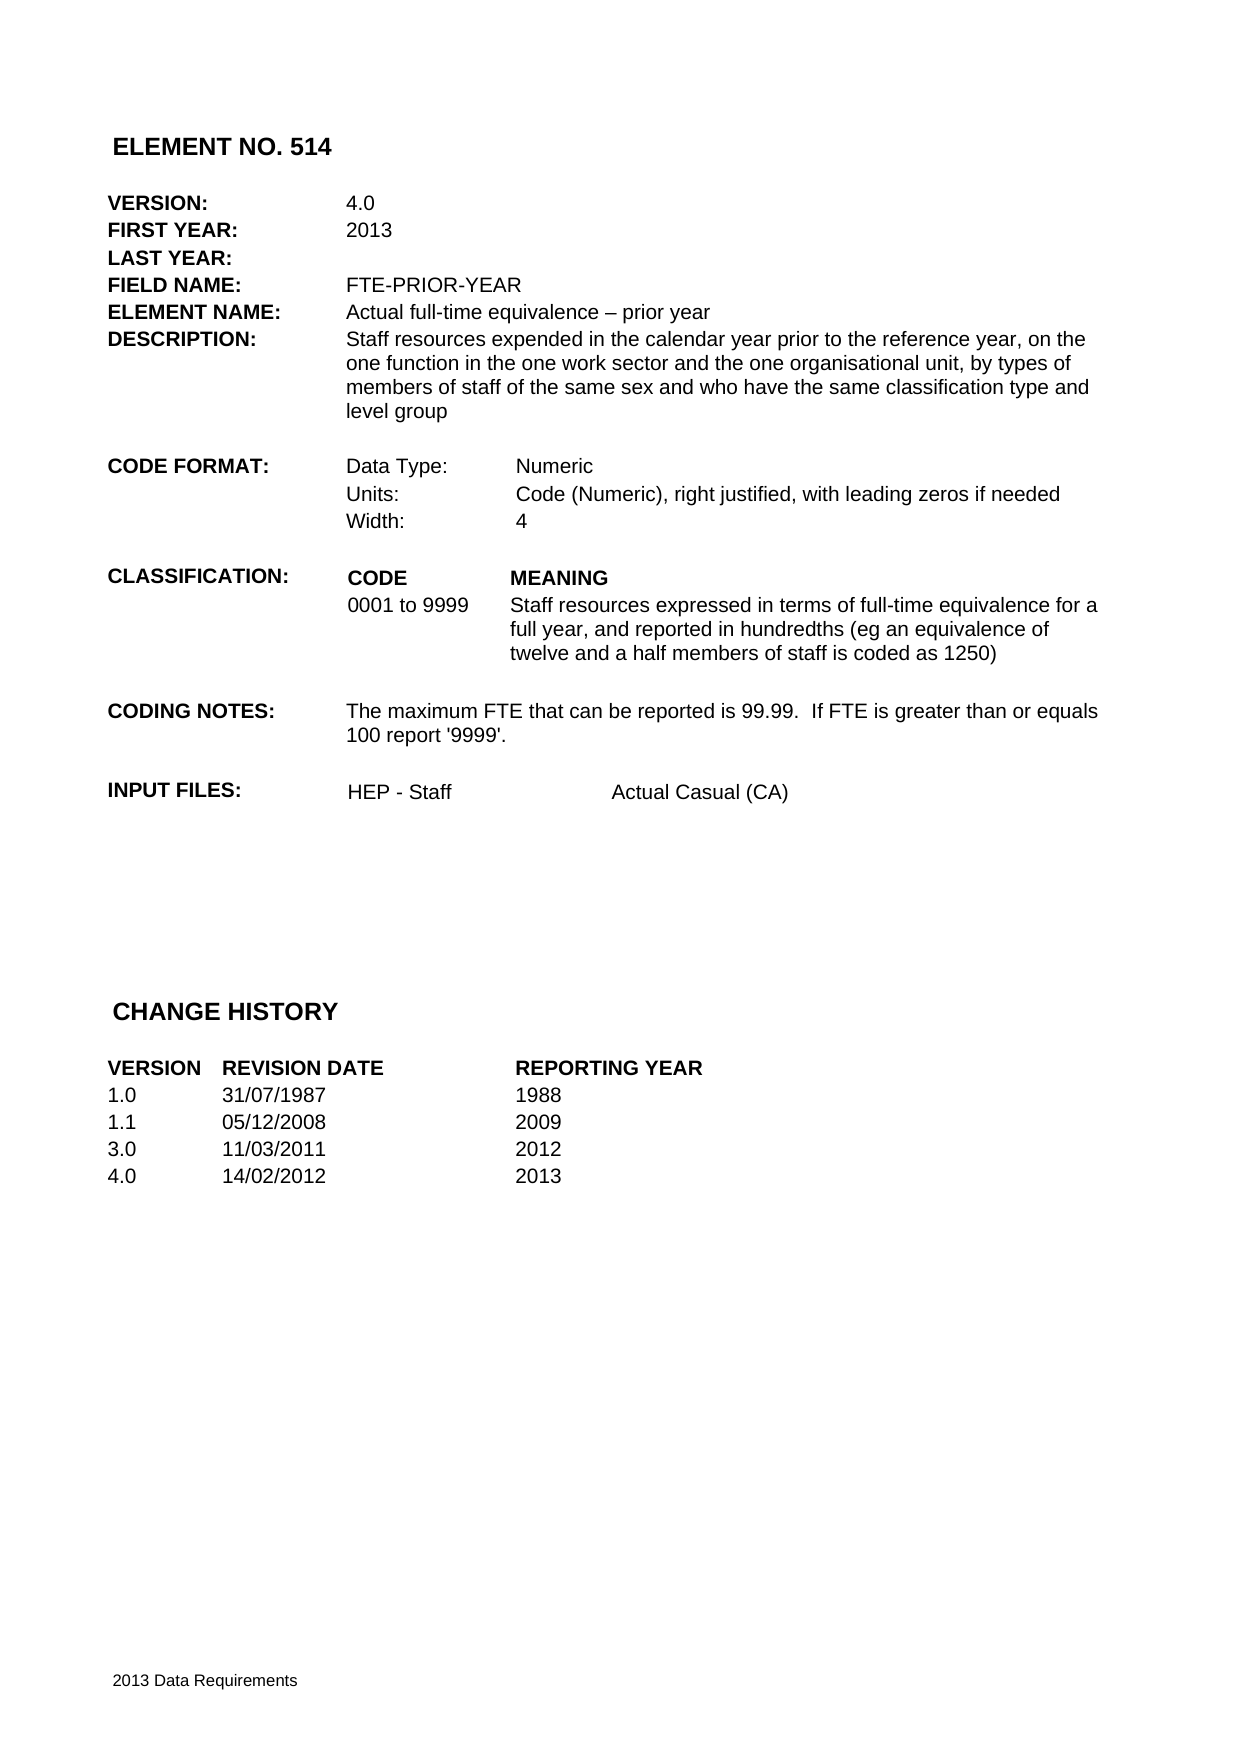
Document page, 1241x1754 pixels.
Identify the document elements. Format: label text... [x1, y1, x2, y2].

text CHANGE HISTORY [112, 997, 1128, 1026]
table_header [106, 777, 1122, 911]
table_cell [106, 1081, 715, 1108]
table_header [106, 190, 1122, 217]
subtitle ELEMENT NO. 514 [112, 132, 1128, 161]
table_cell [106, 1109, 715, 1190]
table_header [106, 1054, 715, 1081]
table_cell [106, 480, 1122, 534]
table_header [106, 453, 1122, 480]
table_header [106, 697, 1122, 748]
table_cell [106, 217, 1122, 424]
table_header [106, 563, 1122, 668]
